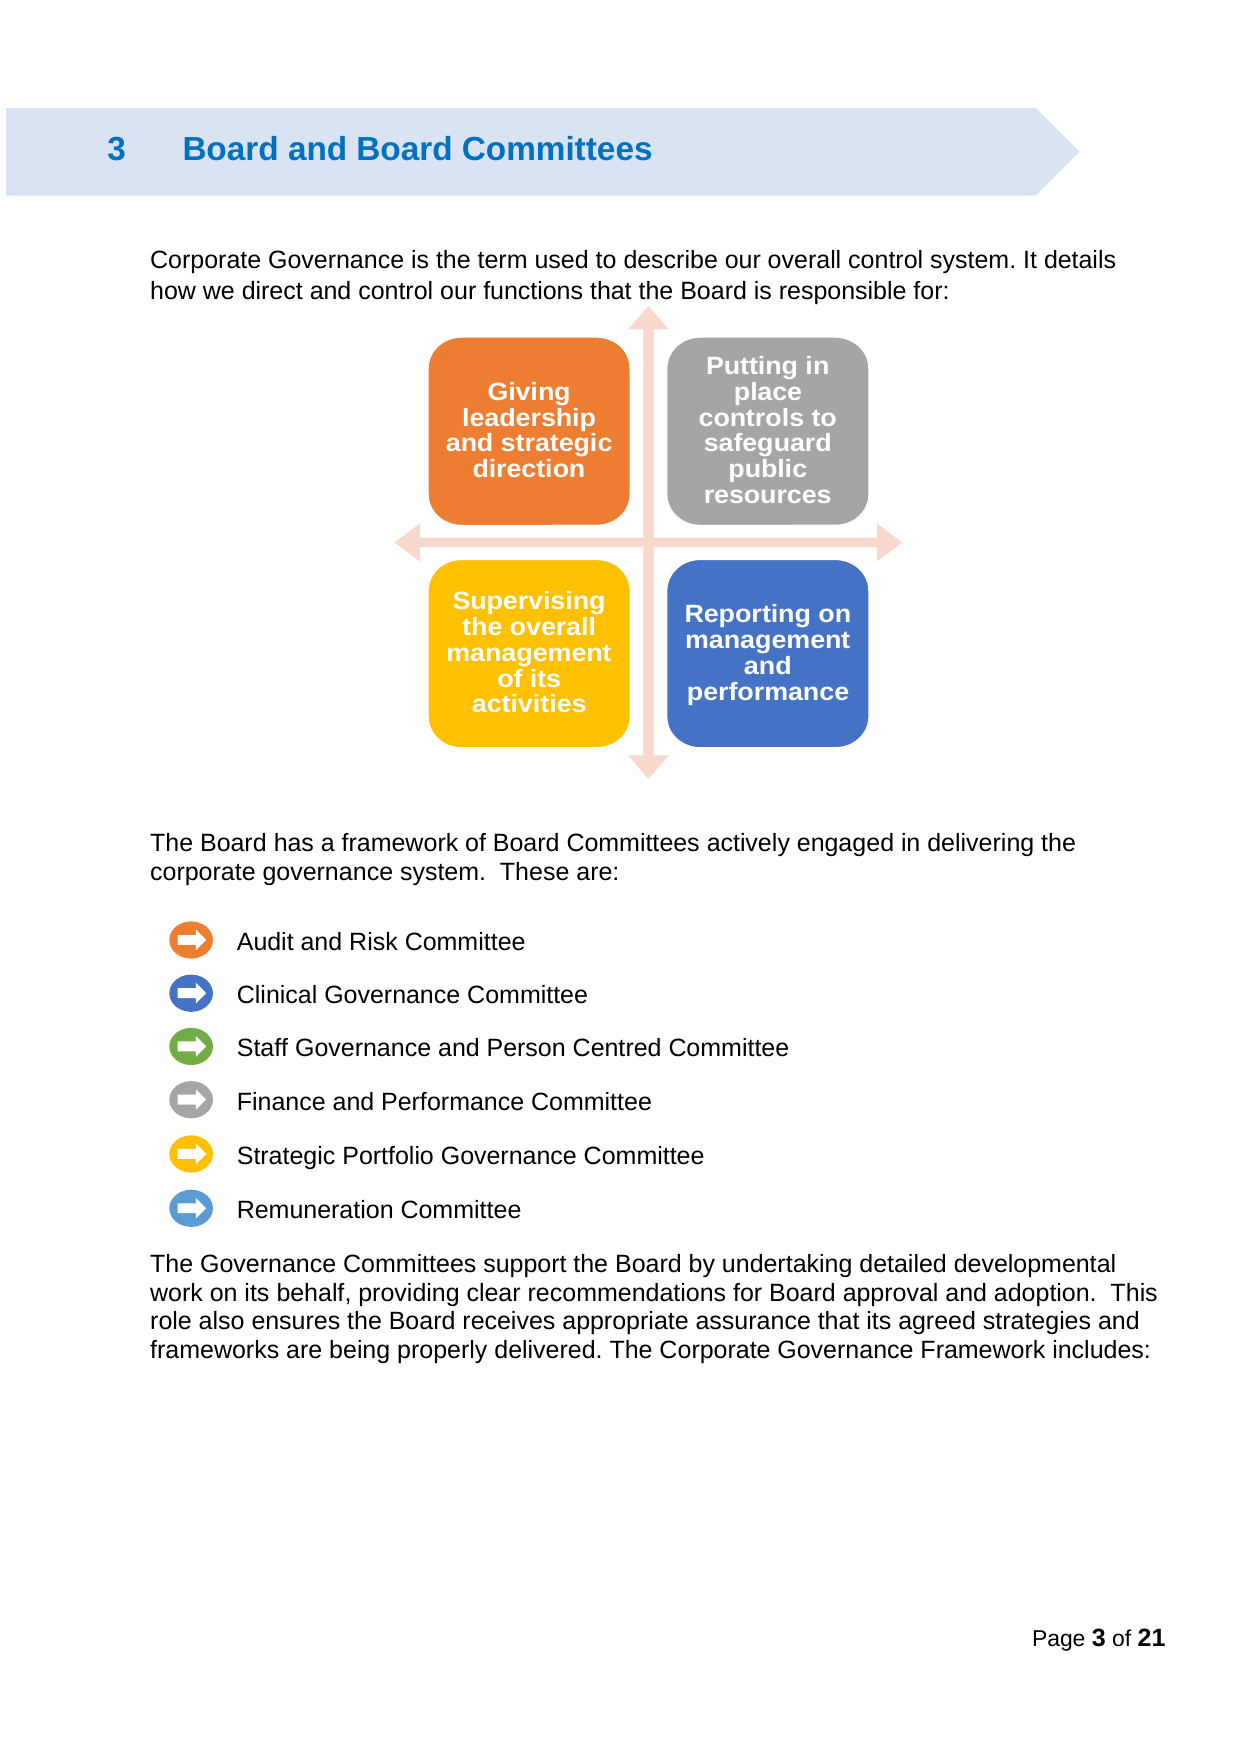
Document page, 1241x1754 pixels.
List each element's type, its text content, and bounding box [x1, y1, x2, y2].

table_header [159, 915, 225, 968]
table_cell [159, 1128, 225, 1183]
table_cell Staff Governance and Person Centred Committee [225, 1021, 873, 1074]
table_cell Remuneration Committee [225, 1183, 873, 1236]
list Corporate Governance is the term used to describe our overall control system. It details how we direct and control our functions that the Board is responsible for: [150, 244, 1165, 304]
table_cell Clinical Governance Committee [225, 968, 873, 1021]
table_cell Finance and Performance Committee [225, 1074, 873, 1128]
table_header Audit and Risk Committee [225, 915, 873, 968]
table_cell [159, 1074, 225, 1128]
table_cell [159, 968, 225, 1021]
table_cell [159, 1183, 225, 1236]
table_cell [159, 1021, 225, 1074]
table_cell Strategic Portfolio Governance Committee [225, 1128, 873, 1183]
text The Governance Committees support the Board by undertaking detailed developmental work on its behalf, providing clear recommendations for Board approval and adoption. This role also ensures the Board receives appropriate assurance that its agreed strategies and frameworks are being properly delivered. The Corporate Governance Framework includes: [150, 1249, 1165, 1364]
text The Board has a framework of Board Committees actively engaged in delivering the corporate governance system. These are: [150, 828, 1165, 886]
